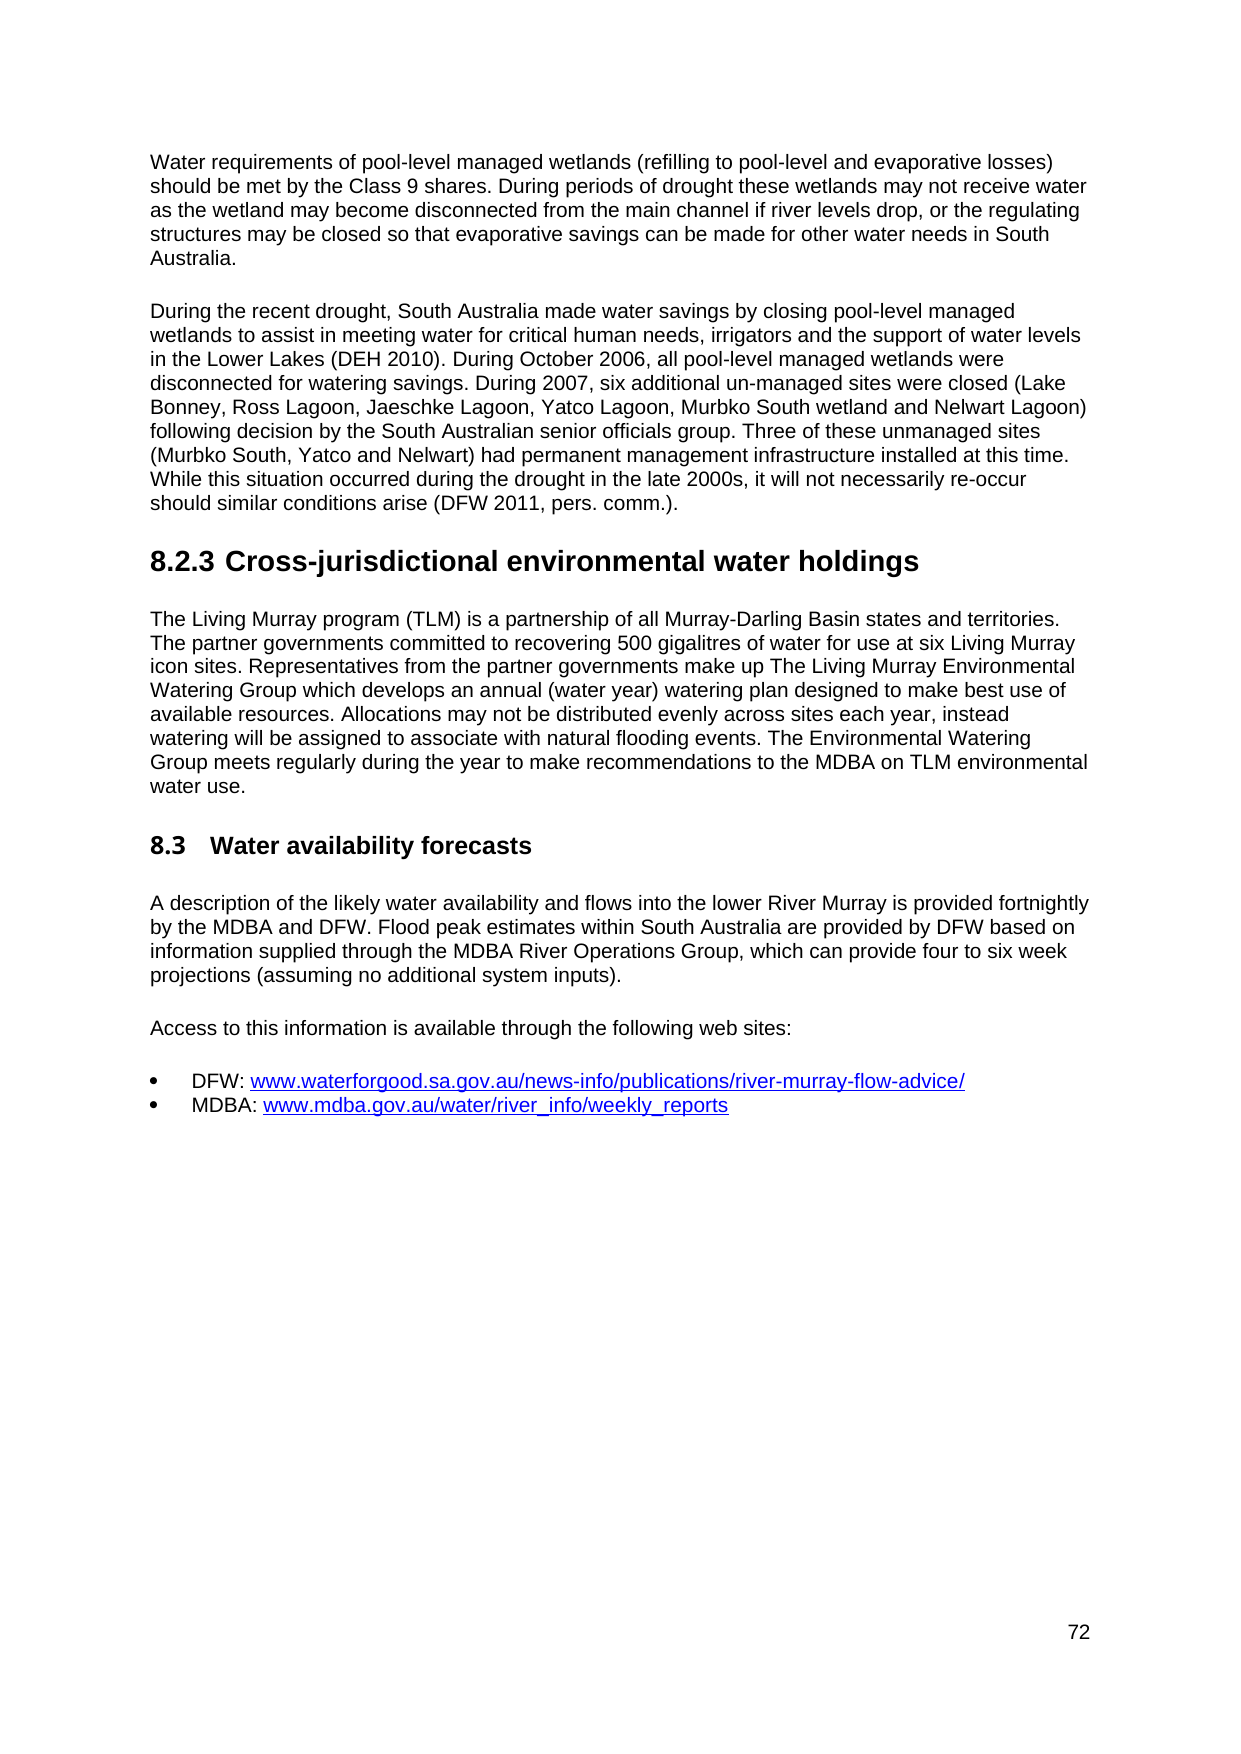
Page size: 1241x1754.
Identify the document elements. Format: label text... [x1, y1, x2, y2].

text Access to this information is available through the following web sites: [150, 1016, 1090, 1039]
text During the recent drought, South Australia made water savings by closing pool-level managed wetlands to assist in meeting water for critical human needs, irrigators and the support of water levels in the Lower Lakes (DEH 2010). During October 2006, all pool-level managed wetlands were disconnected for watering savings. During 2007, six additional un-managed sites were closed (Lake Bonney, Ross Lagoon, Jaeschke Lagoon, Yatco Lagoon, Murbko South wetland and Nelwart Lagoon) following decision by the South Australian senior officials group. Three of these unmanaged sites (Murbko South, Yatco and Nelwart) had permanent management infrastructure installed at this time. While this situation occurred during the drought in the late 2000s, it will not necessarily re-occur should similar conditions arise (DFW 2011, pers. comm.). [150, 299, 1090, 514]
text A description of the likely water availability and flows into the lower River Murray is provided fortnightly by the MDBA and DFW. Flood peak estimates within South Australia are provided by DFW based on information supplied through the MDBA River Operations Group, which can provide four to six week projections (assuming no additional system inputs). [150, 891, 1090, 986]
subtitle Cross-jurisdictional environmental water holdings [150, 544, 1090, 577]
text The Living Murray program (TLM) is a partnership of all Murray-Darling Basin states and territories. The partner governments committed to recovering 500 gigalitres of water for use at six Living Murray icon sites. Representatives from the partner governments make up The Living Murray Environmental Watering Group which develops an annual (water year) watering plan designed to make best use of available resources. Allocations may not be distributed evenly across sites each year, instead watering will be assigned to associate with natural flooding events. The Environmental Watering Group meets regularly during the year to make recommendations to the MDBA on TLM environmental water use. [150, 606, 1090, 798]
subtitle Water availability forecasts [150, 827, 1090, 861]
list DFW: www.waterforgood.sa.gov.au/news-info/publications/river-murray-flow-advice/ [150, 1069, 1090, 1093]
text Water requirements of pool-level managed wetlands (refilling to pool-level and evaporative losses) should be met by the Class 9 shares. During periods of drought these wetlands may not receive water as the wetland may become disconnected from the main channel if river levels drop, or the regulating structures may be closed so that evaporative savings can be made for other water needs in South Australia. [150, 150, 1090, 270]
list MDBA: www.mdba.gov.au/water/river_info/weekly_reports [150, 1093, 1090, 1117]
